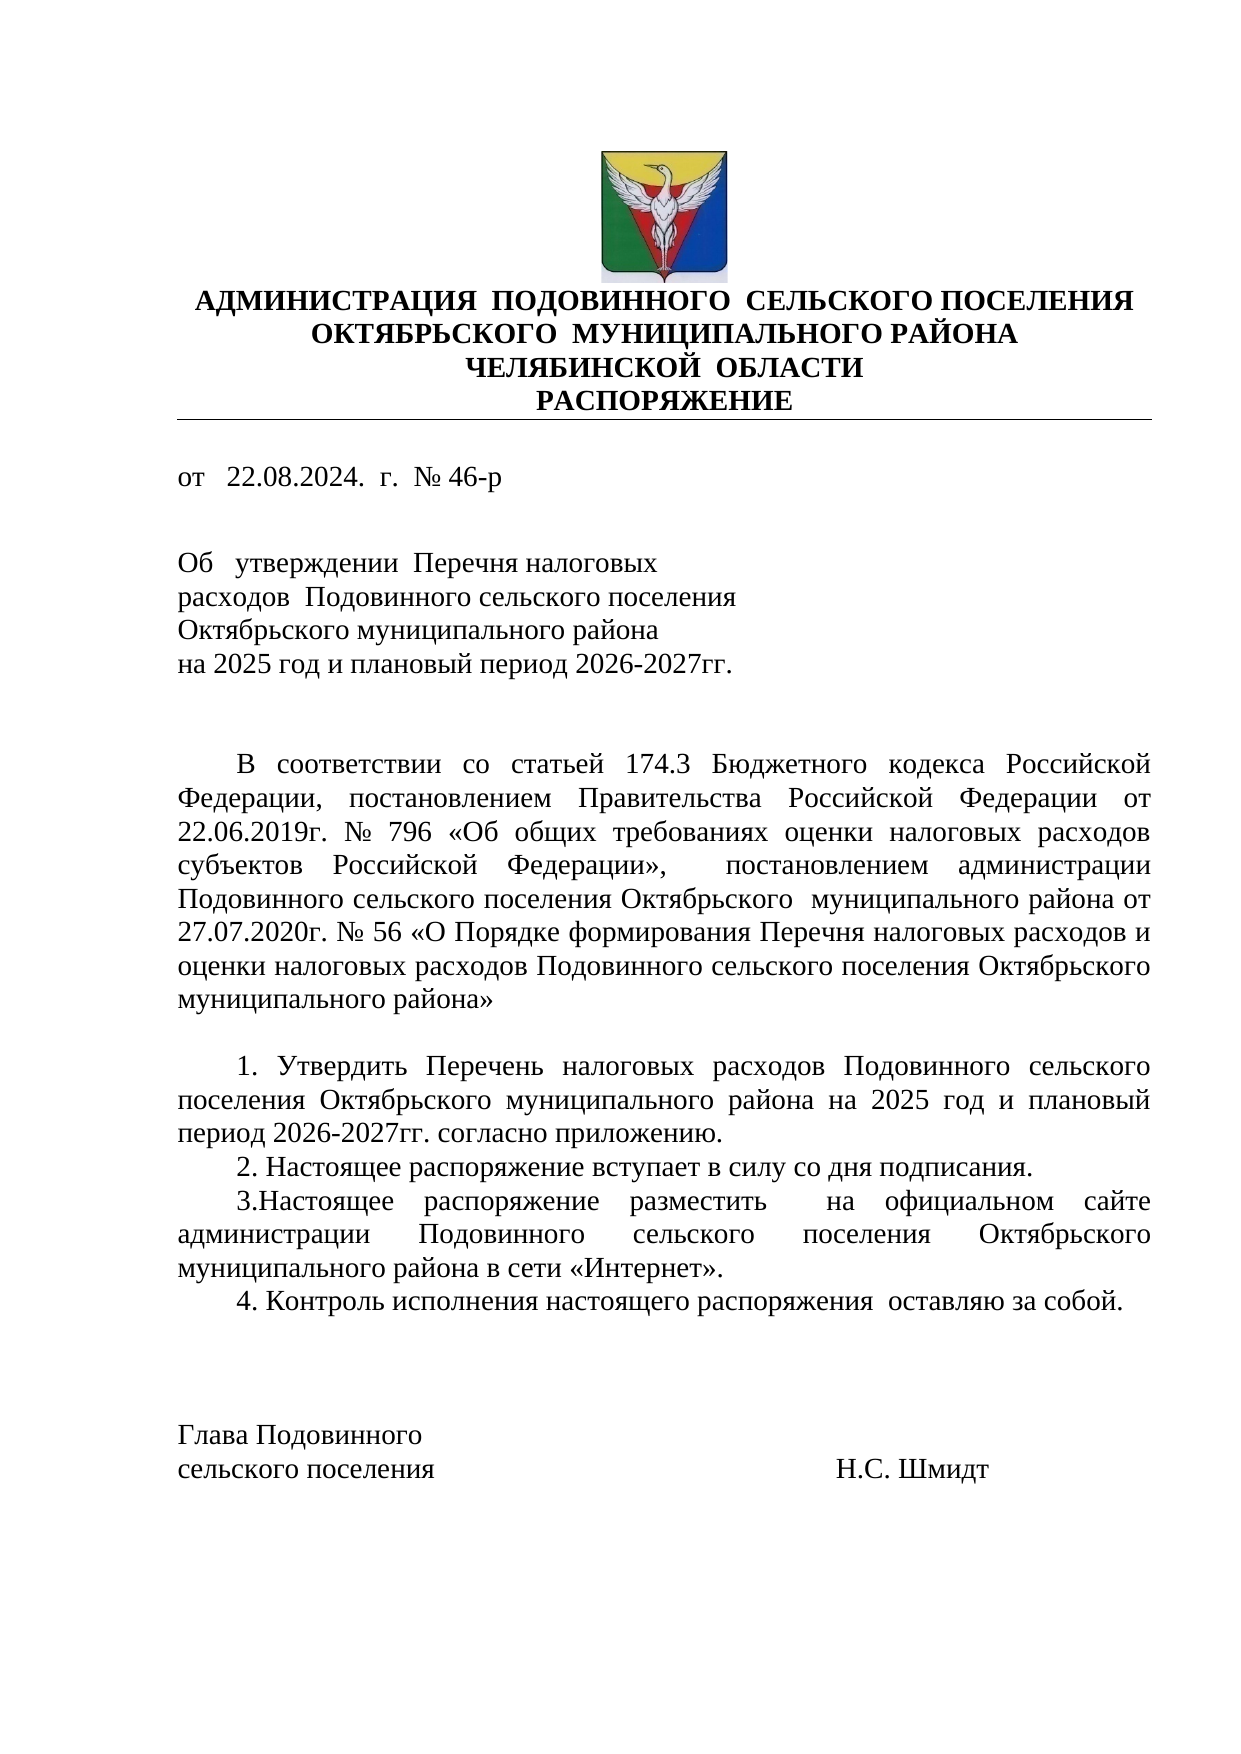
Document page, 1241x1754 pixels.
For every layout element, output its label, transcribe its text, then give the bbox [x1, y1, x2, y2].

text Об утверждении Перечня налоговых [177, 545, 1152, 579]
text 4. Контроль исполнения настоящего распоряжения оставляю за собой. [177, 1283, 1152, 1317]
text В соответствии со статьей 174.3 Бюджетного кодекса Российской Федерации, постановлением Правительства Российской Федерации от 22.06.2019г. № 796 «Об общих требованиях оценки налоговых расходов субъектов Российской Федерации», постановлением администрации Подовинного сельского поселения Октябрьского муниципального района от 27.07.2020г. № 56 «О Порядке формирования Перечня налоговых расходов и оценки налоговых расходов Подовинного сельского поселения Октябрьского муниципального района» [177, 747, 1152, 1015]
text Октябрьского муниципального района [177, 612, 1152, 646]
text ЧЕЛЯБИНСКОЙ ОБЛАСТИ [177, 350, 1152, 383]
text 2. Настоящее распоряжение вступает в силу со дня подписания. [177, 1149, 1152, 1183]
text 1. Утвердить Перечень налоговых расходов Подовинного сельского поселения Октябрьского муниципального района на 2025 год и плановый период 2026-2027гг. согласно приложению. [177, 1048, 1152, 1149]
text АДМИНИСТРАЦИЯ ПОДОВИННОГО СЕЛЬСКОГО ПОСЕЛЕНИЯ [177, 283, 1152, 316]
text на 2025 год и плановый период 2026-2027гг. [177, 646, 1152, 679]
text ОКТЯБРЬСКОГО МУНИЦИПАЛЬНОГО РАЙОНА [177, 316, 1152, 350]
picture [601, 151, 728, 283]
text Глава Подовинного [177, 1417, 1152, 1451]
text от 22.08.2024. г. № 46-р [177, 466, 1152, 491]
text расходов Подовинного сельского поселения [177, 579, 1152, 612]
text сельского поселения Н.С. Шмидт [177, 1451, 1152, 1484]
text 3.Настоящее распоряжение разместить на официальном сайте администрации Подовинного сельского поселения Октябрьского муниципального района в сети «Интернет». [177, 1183, 1152, 1283]
text РАСПОРЯЖЕНИЕ [177, 383, 1152, 419]
